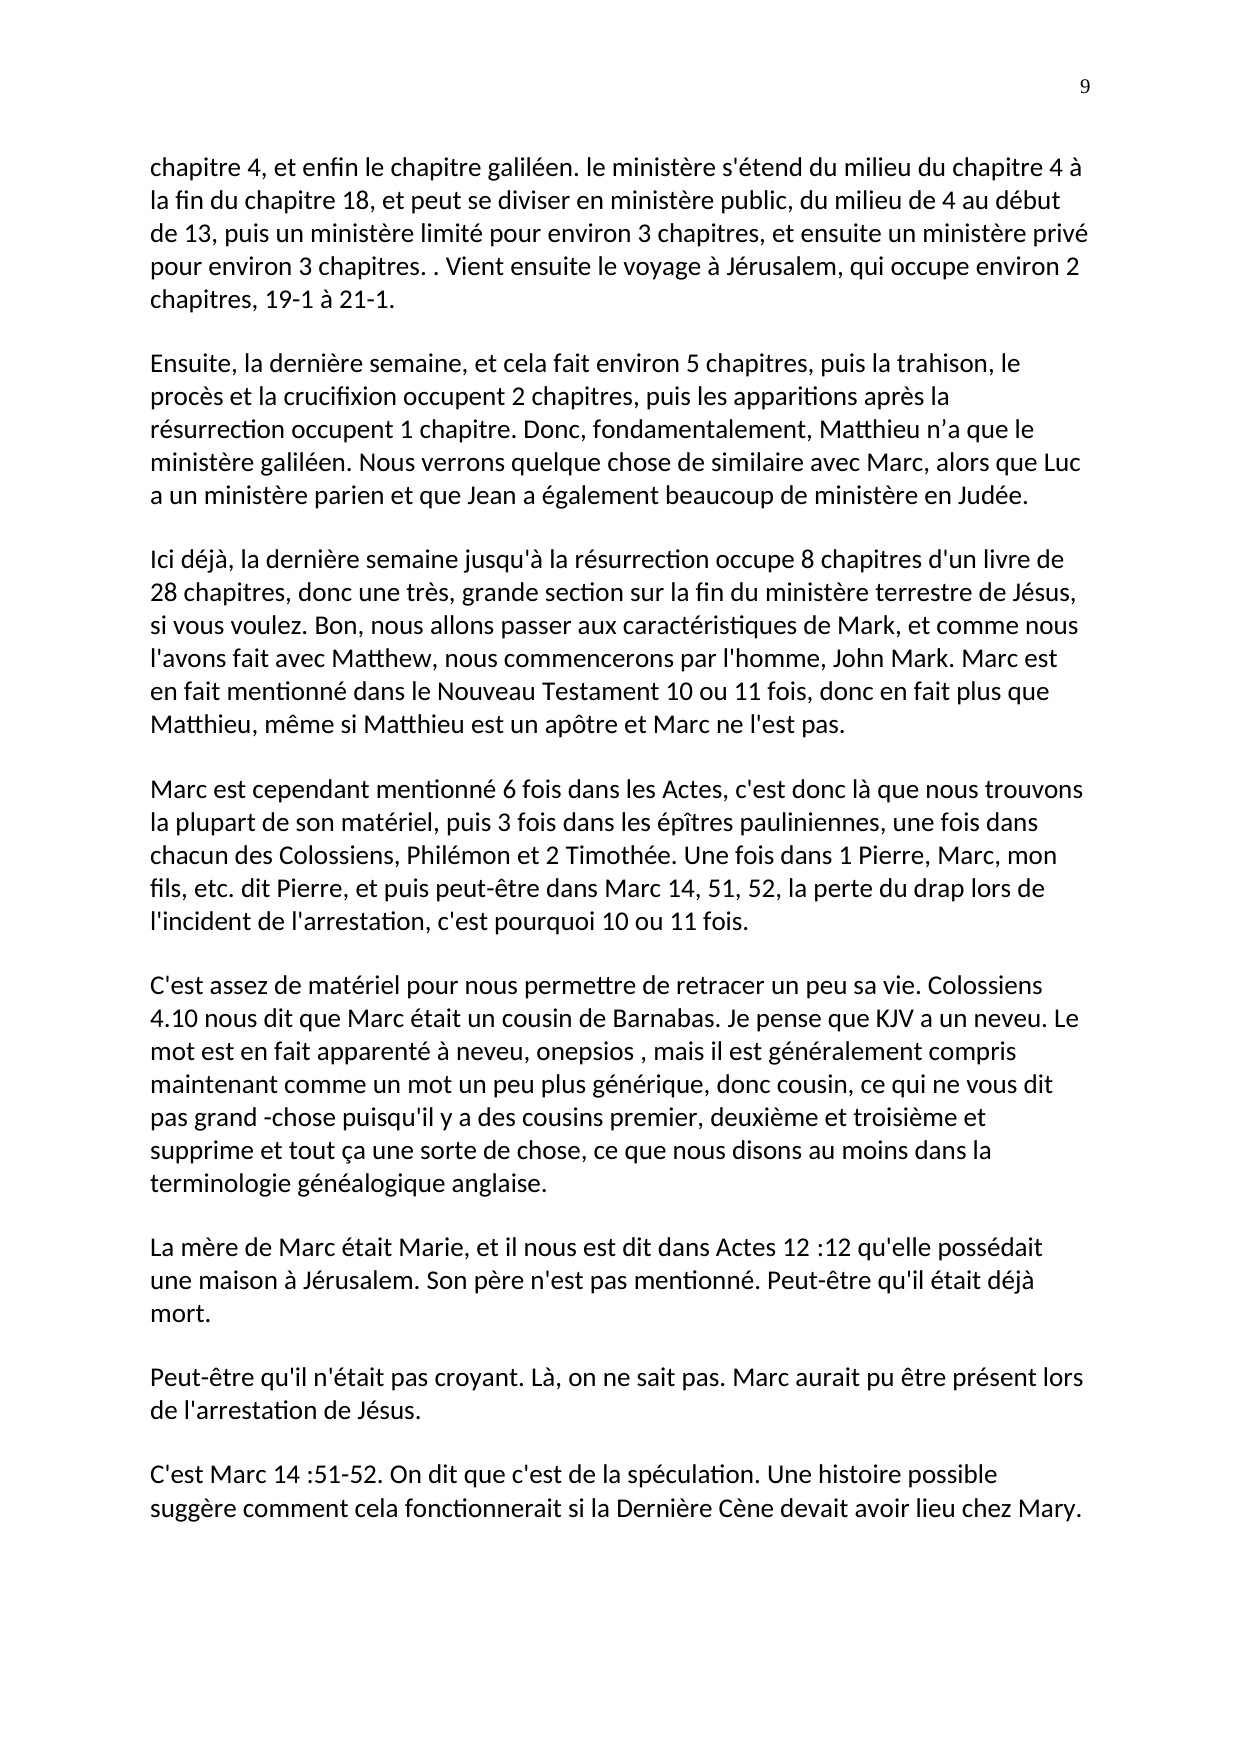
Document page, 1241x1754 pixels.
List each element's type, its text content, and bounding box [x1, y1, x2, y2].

text La mère de Marc était Marie, et il nous est dit dans Actes 12 :12 qu'elle possédait une maison à Jérusalem. Son père n'est pas mentionné. Peut-être qu'il était déjà mort. [150, 1230, 1090, 1329]
text Peut-être qu'il n'était pas croyant. Là, on ne sait pas. Marc aurait pu être présent lors de l'arrestation de Jésus. [150, 1361, 1090, 1427]
text C'est Marc 14 :51-52. On dit que c'est de la spéculation. Une histoire possible suggère comment cela fonctionnerait si la Dernière Cène devait avoir lieu chez Mary. [150, 1458, 1090, 1524]
text C'est assez de matériel pour nous permettre de retracer un peu sa vie. Colossiens 4.10 nous dit que Marc était un cousin de Barnabas. Je pense que KJV a un neveu. Le mot est en fait apparenté à neveu, onepsios , mais il est généralement compris maintenant comme un mot un peu plus générique, donc cousin, ce qui ne vous dit pas grand -chose puisqu'il y a des cousins premier, deuxième et troisième et supprime et tout ça une sorte de chose, ce que nous disons au moins dans la terminologie généalogique anglaise. [150, 968, 1090, 1199]
text Ensuite, la dernière semaine, et cela fait environ 5 chapitres, puis la trahison, le procès et la crucifixion occupent 2 chapitres, puis les apparitions après la résurrection occupent 1 chapitre. Donc, fondamentalement, Matthieu n’a que le ministère galiléen. Nous verrons quelque chose de similaire avec Marc, alors que Luc a un ministère parien et que Jean a également beaucoup de ministère en Judée. [150, 346, 1090, 511]
text Ici déjà, la dernière semaine jusqu'à la résurrection occupe 8 chapitres d'un livre de 28 chapitres, donc une très, grande section sur la fin du ministère terrestre de Jésus, si vous voulez. Bon, nous allons passer aux caractéristiques de Mark, et comme nous l'avons fait avec Matthew, nous commencerons par l'homme, John Mark. Marc est en fait mentionné dans le Nouveau Testament 10 ou 11 fois, donc en fait plus que Matthieu, même si Matthieu est un apôtre et Marc ne l'est pas. [150, 542, 1090, 741]
text Marc est cependant mentionné 6 fois dans les Actes, c'est donc là que nous trouvons la plupart de son matériel, puis 3 fois dans les épîtres pauliniennes, une fois dans chacun des Colossiens, Philémon et 2 Timothée. Une fois dans 1 Pierre, Marc, mon fils, etc. dit Pierre, et puis peut-être dans Marc 14, 51, 52, la perte du drap lors de l'incident de l'arrestation, c'est pourquoi 10 ou 11 fois. [150, 772, 1090, 937]
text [150, 150, 1090, 315]
